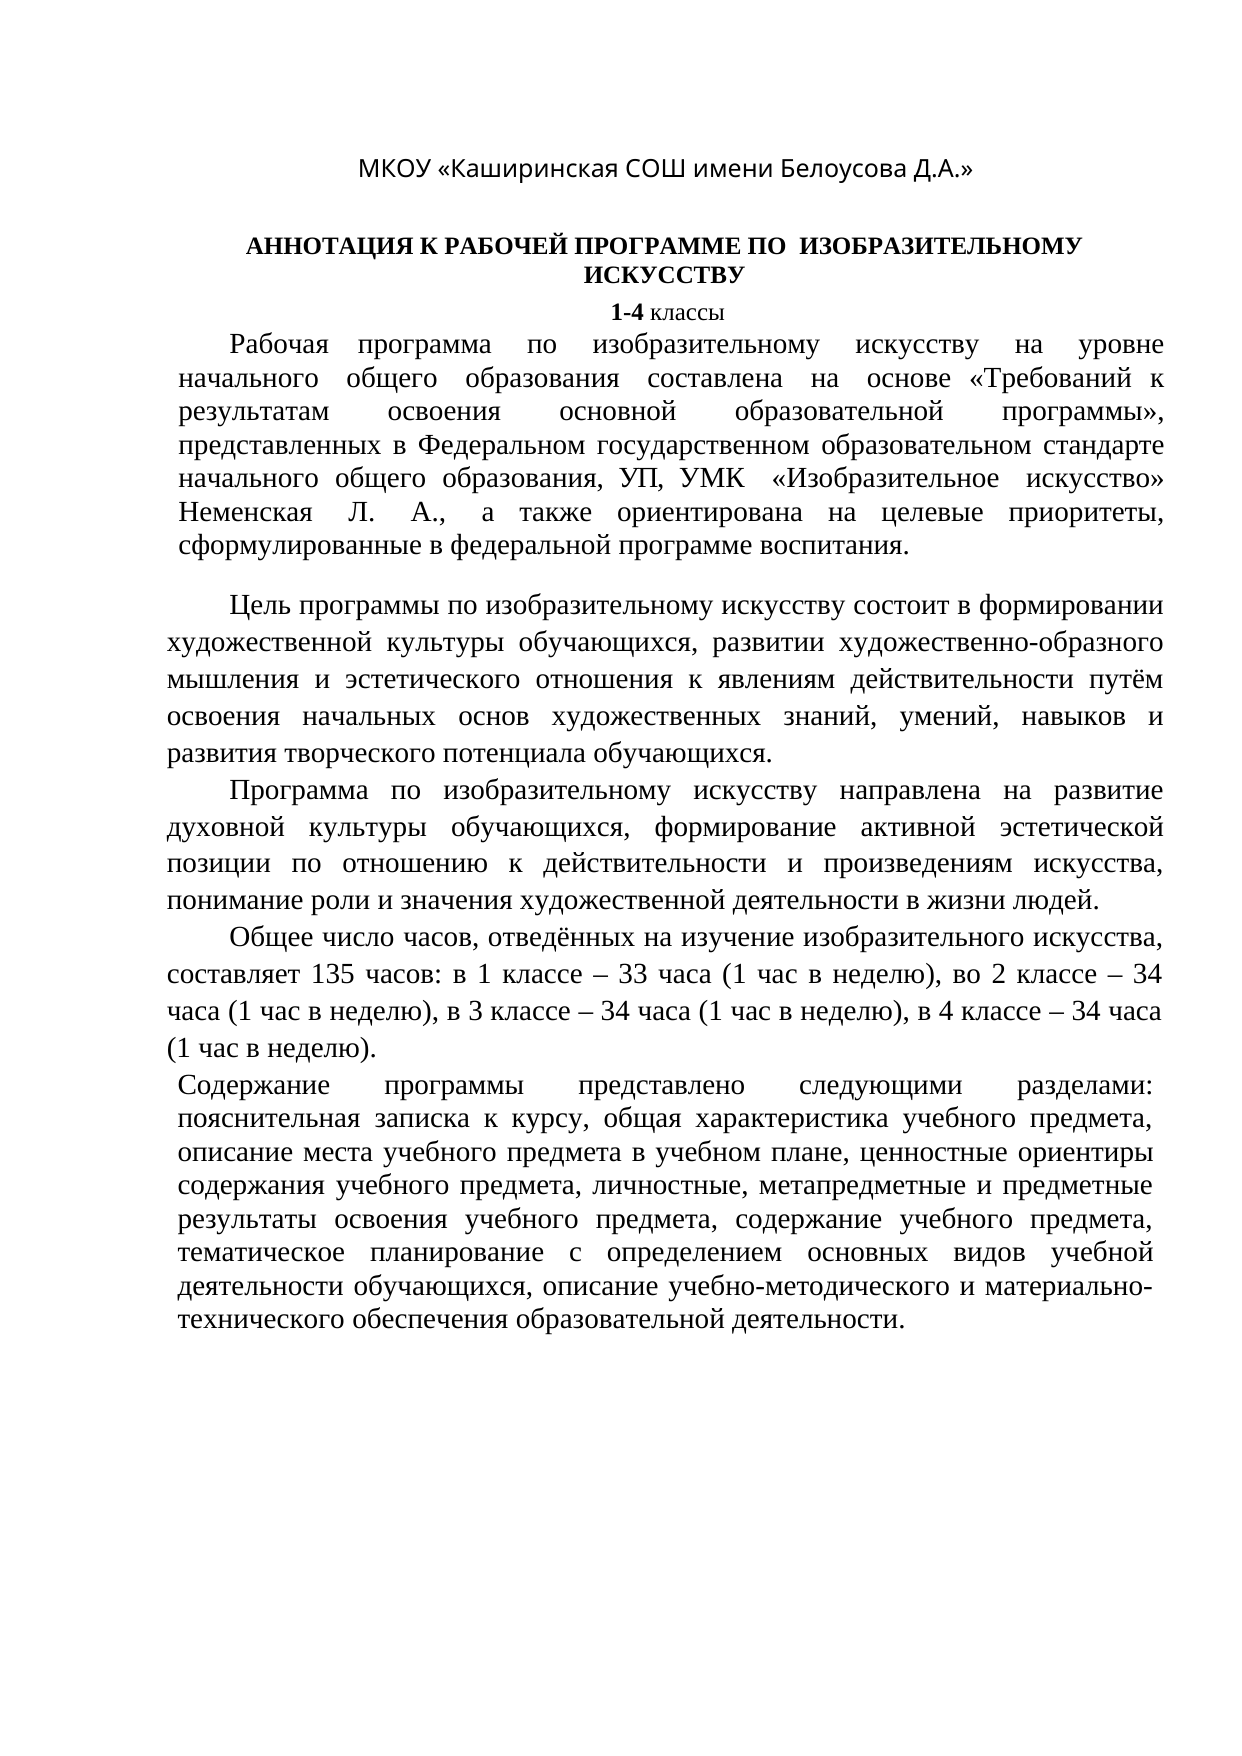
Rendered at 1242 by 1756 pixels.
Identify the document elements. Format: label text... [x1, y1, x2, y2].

text ‌Общее число часов, отведённых на изучение изобразительного искусства, составляет 135 часов: в 1 классе – 33 часа (1 час в неделю), во 2 классе – 34 часа (1 час в неделю), в 3 классе – 34 часа (1 час в неделю), в 4 классе – 34 часа (1 час в неделю).‌‌ [167, 919, 1164, 1063]
text Содержание программы представлено следующими разделами: пояснительная записка к курсу, общая характеристика учебного предмета, описание места учебного предмета в учебном плане, ценностные ориентиры содержания учебного предмета, личностные, метапредметные и предметные результаты освоения учебного предмета, содержание учебного предмета, тематическое планирование с определением основных видов учебной деятельности обучающихся, описание учебно-методического и материально- технического обеспечения образовательной деятельности. [177, 1067, 1153, 1335]
text АННОТАЦИЯ К РАБОЧЕЙ ПРОГРАММЕ ПО ИЗОБРАЗИТЕЛЬНОМУ ИСКУССТВУ [167, 231, 1162, 288]
text МКОУ «Каширинская СОШ имени Белоусова Д.А.» [167, 151, 1164, 185]
text Программа по изобразительному искусству направлена на развитие духовной культуры обучающихся, формирование активной эстетической позиции по отношению к действительности и произведениям искусства, понимание роли и значения художественной деятельности в жизни людей. [167, 772, 1164, 916]
text Цель программы по изобразительному искусству состоит в формировании художественной культуры обучающихся, развитии художественно-образного мышления и эстетического отношения к явлениям действительности путём освоения начальных основ художественных знаний, умений, навыков и развития творческого потенциала обучающихся. [167, 587, 1164, 768]
text Рабочая программа по изобразительному искусству на уровне начального общего образования составлена на основе «Требований к результатам освоения основной образовательной программы», представленных в Федеральном государственном образовательном стандарте начального общего образования, УП, УМК «Изобразительное искусство» Неменская Л. А., а также ориентирована на целевые приоритеты, сформулированные в федеральной программе воспитания. [178, 326, 1164, 561]
text 1-4 классы [167, 297, 1162, 326]
